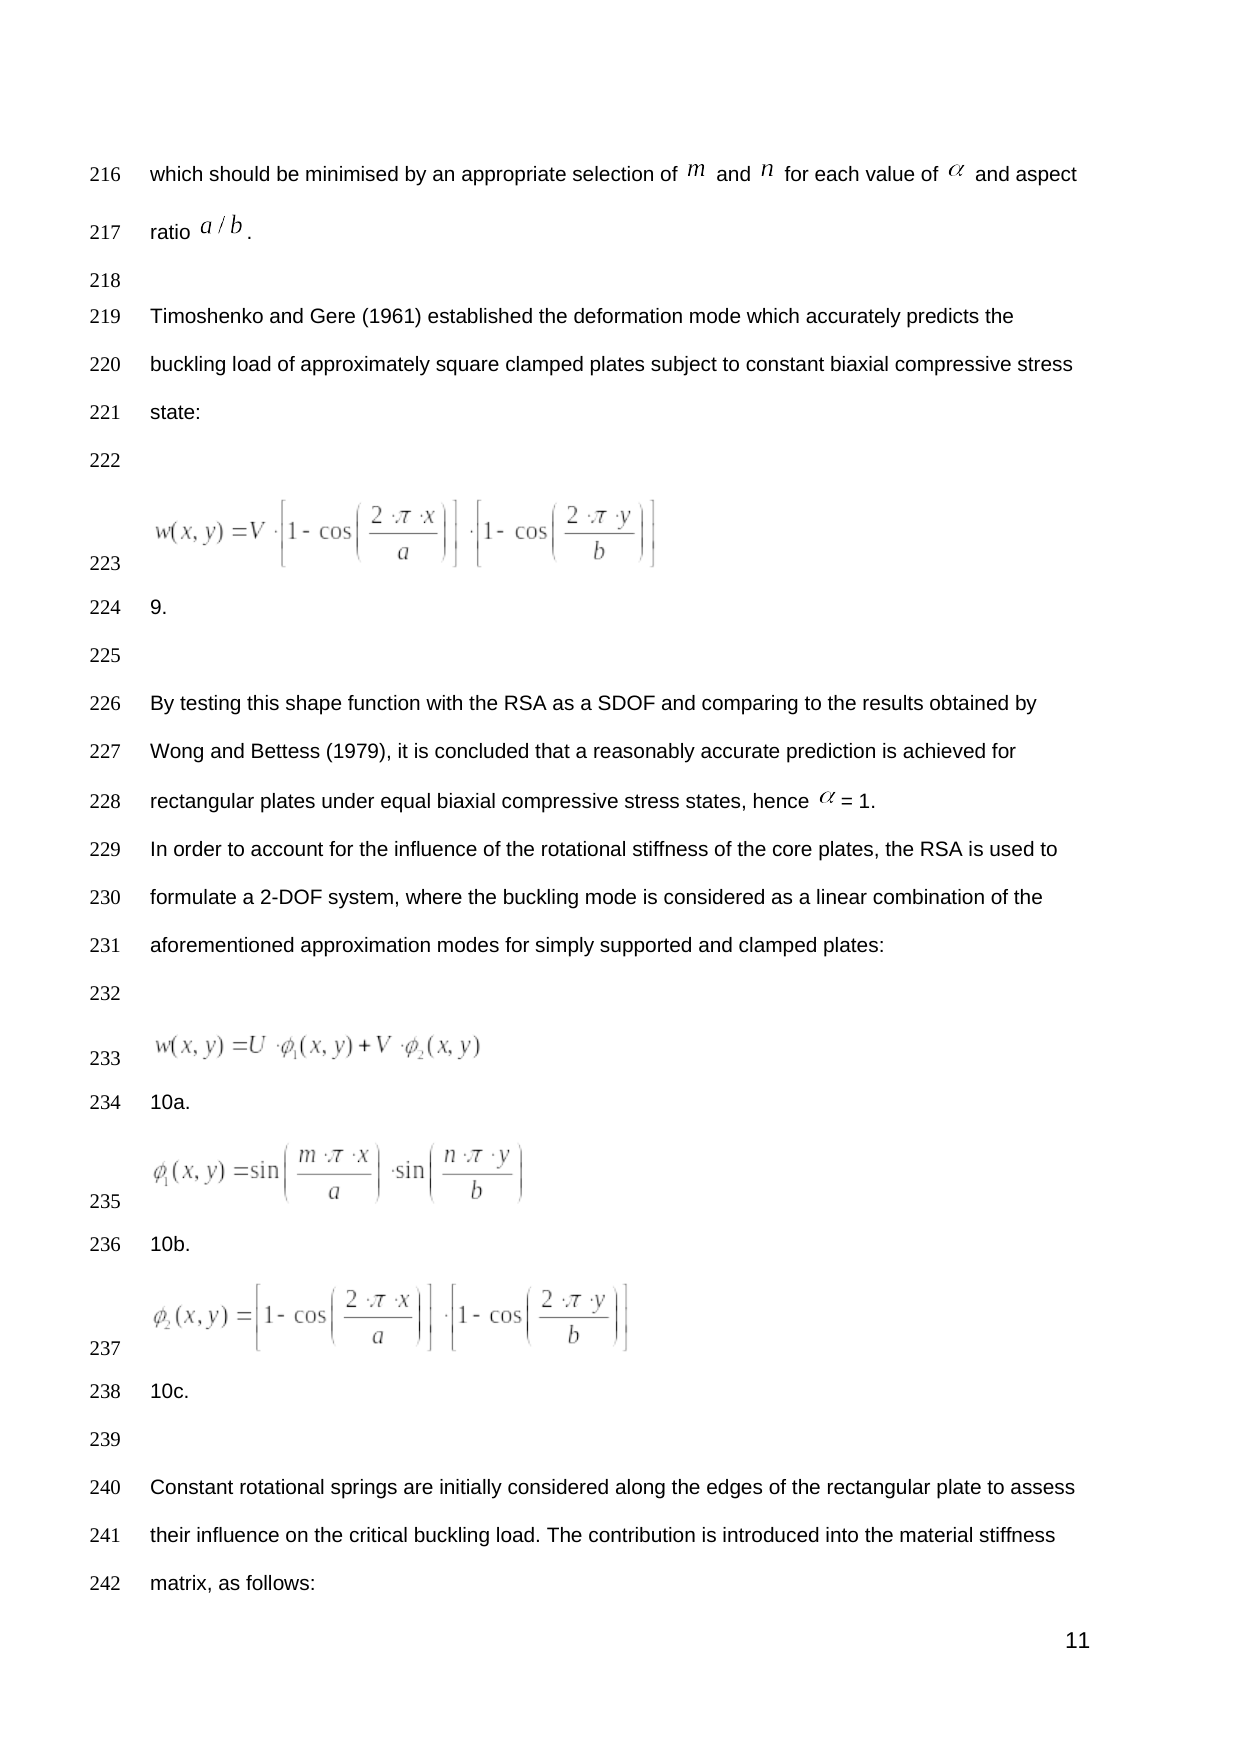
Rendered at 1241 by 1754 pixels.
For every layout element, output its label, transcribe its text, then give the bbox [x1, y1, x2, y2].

text By testing this shape function with the RSA as a SDOF and comparing to the results obtained by Wong and Bettess (1979), it is concluded that a reasonably accurate prediction is achieved for rectangular plates under equal biaxial compressive stress states, hence = 1. [150, 691, 1090, 813]
text In order to account for the influence of the rotational stiffness of the core plates, the RSA is used to formulate a 2-DOF system, where the buckling mode is considered as a linear combination of the aforementioned approximation modes for simply supported and clamped plates: [150, 837, 1090, 956]
text Constant rotational springs are initially considered along the edges of the rectangular plate to assess their influence on the critical buckling load. The contribution is introduced into the material stiffness matrix, as follows: [150, 1475, 1090, 1594]
text Timoshenko and Gere (1961) established the deformation mode which accurately predicts the buckling load of approximately square clamped plates subject to constant biaxial compressive stress state: [150, 304, 1090, 424]
text which should be minimised by an appropriate selection of and for each value of and aspect ratio . [150, 159, 1090, 244]
text 10b. [150, 1232, 1090, 1256]
text 10c. [150, 1379, 1090, 1403]
text 9. [150, 595, 1090, 619]
text 10a. [150, 1090, 1090, 1114]
